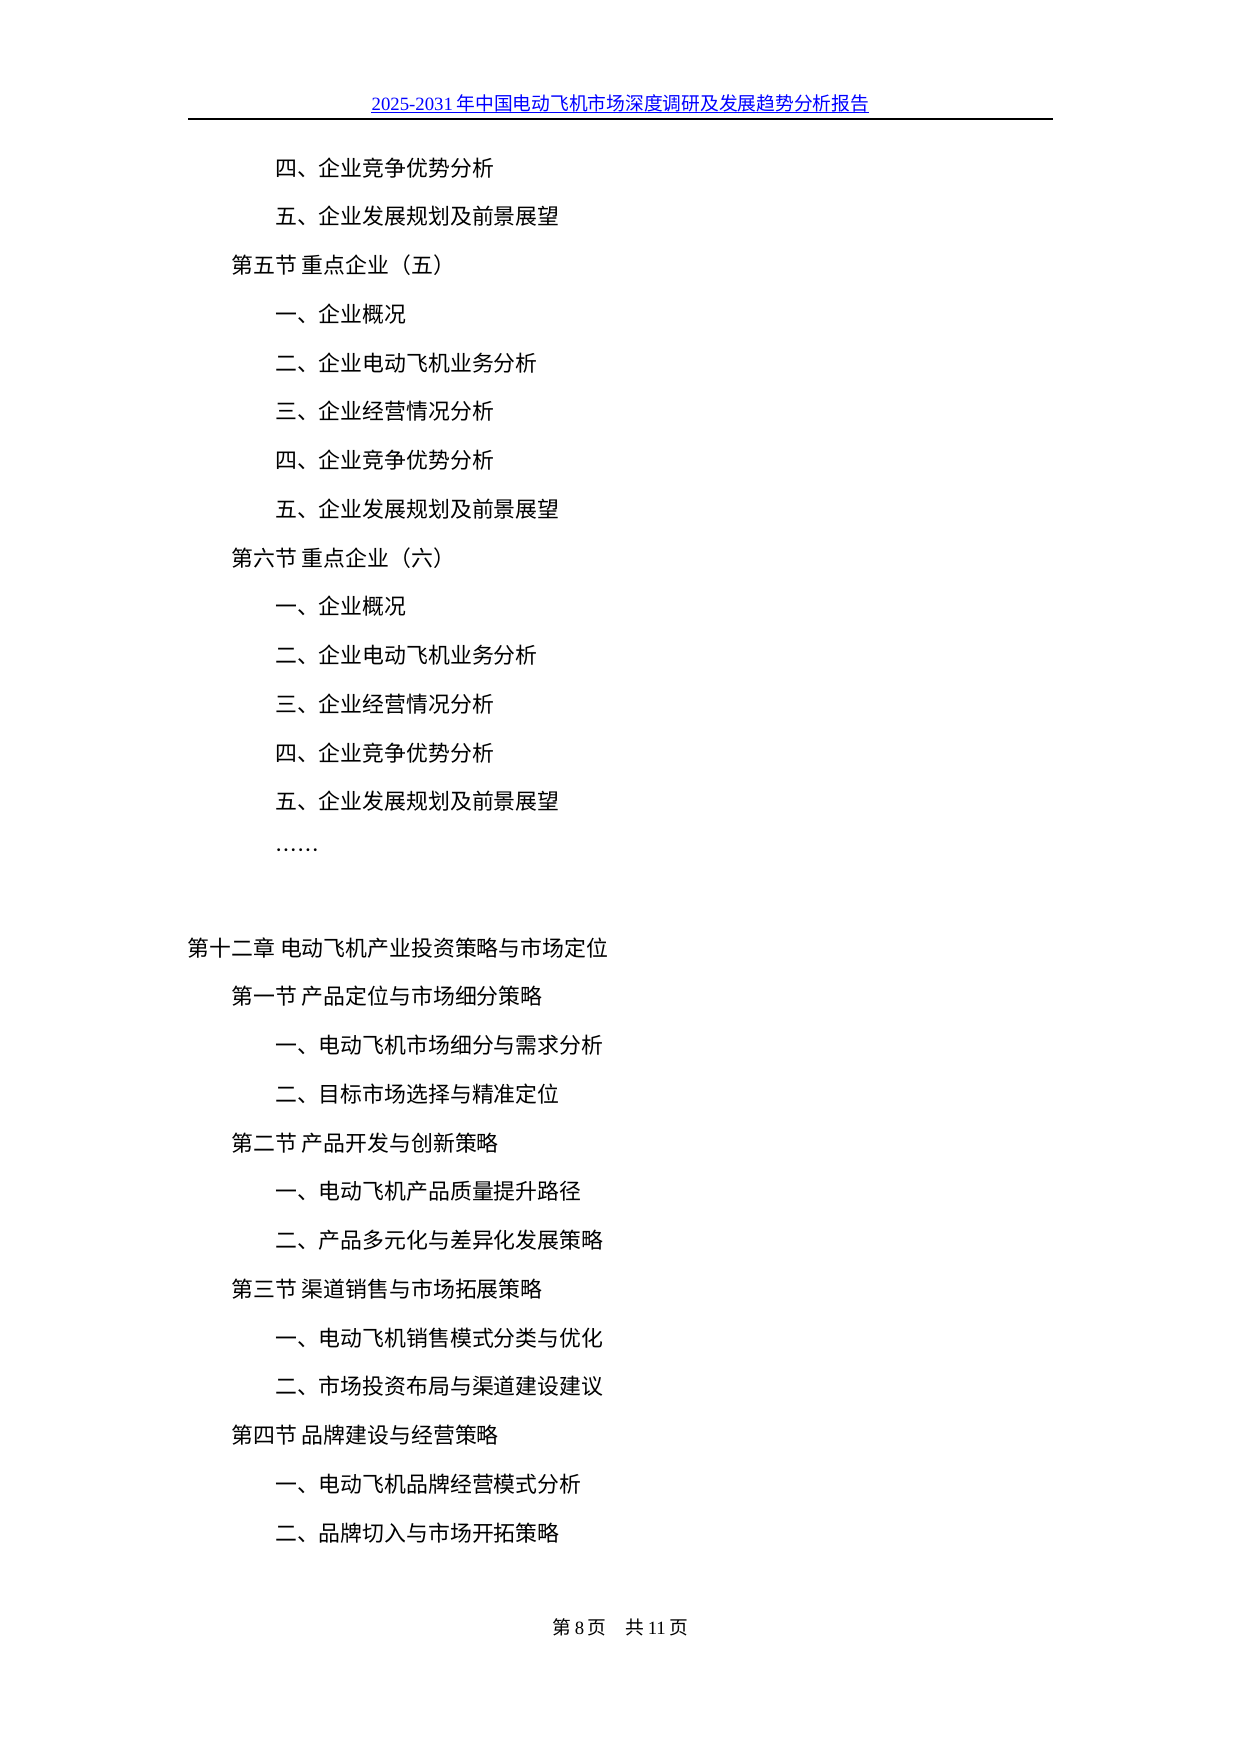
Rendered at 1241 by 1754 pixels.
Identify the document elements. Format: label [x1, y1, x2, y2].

text [187, 150, 1053, 1548]
